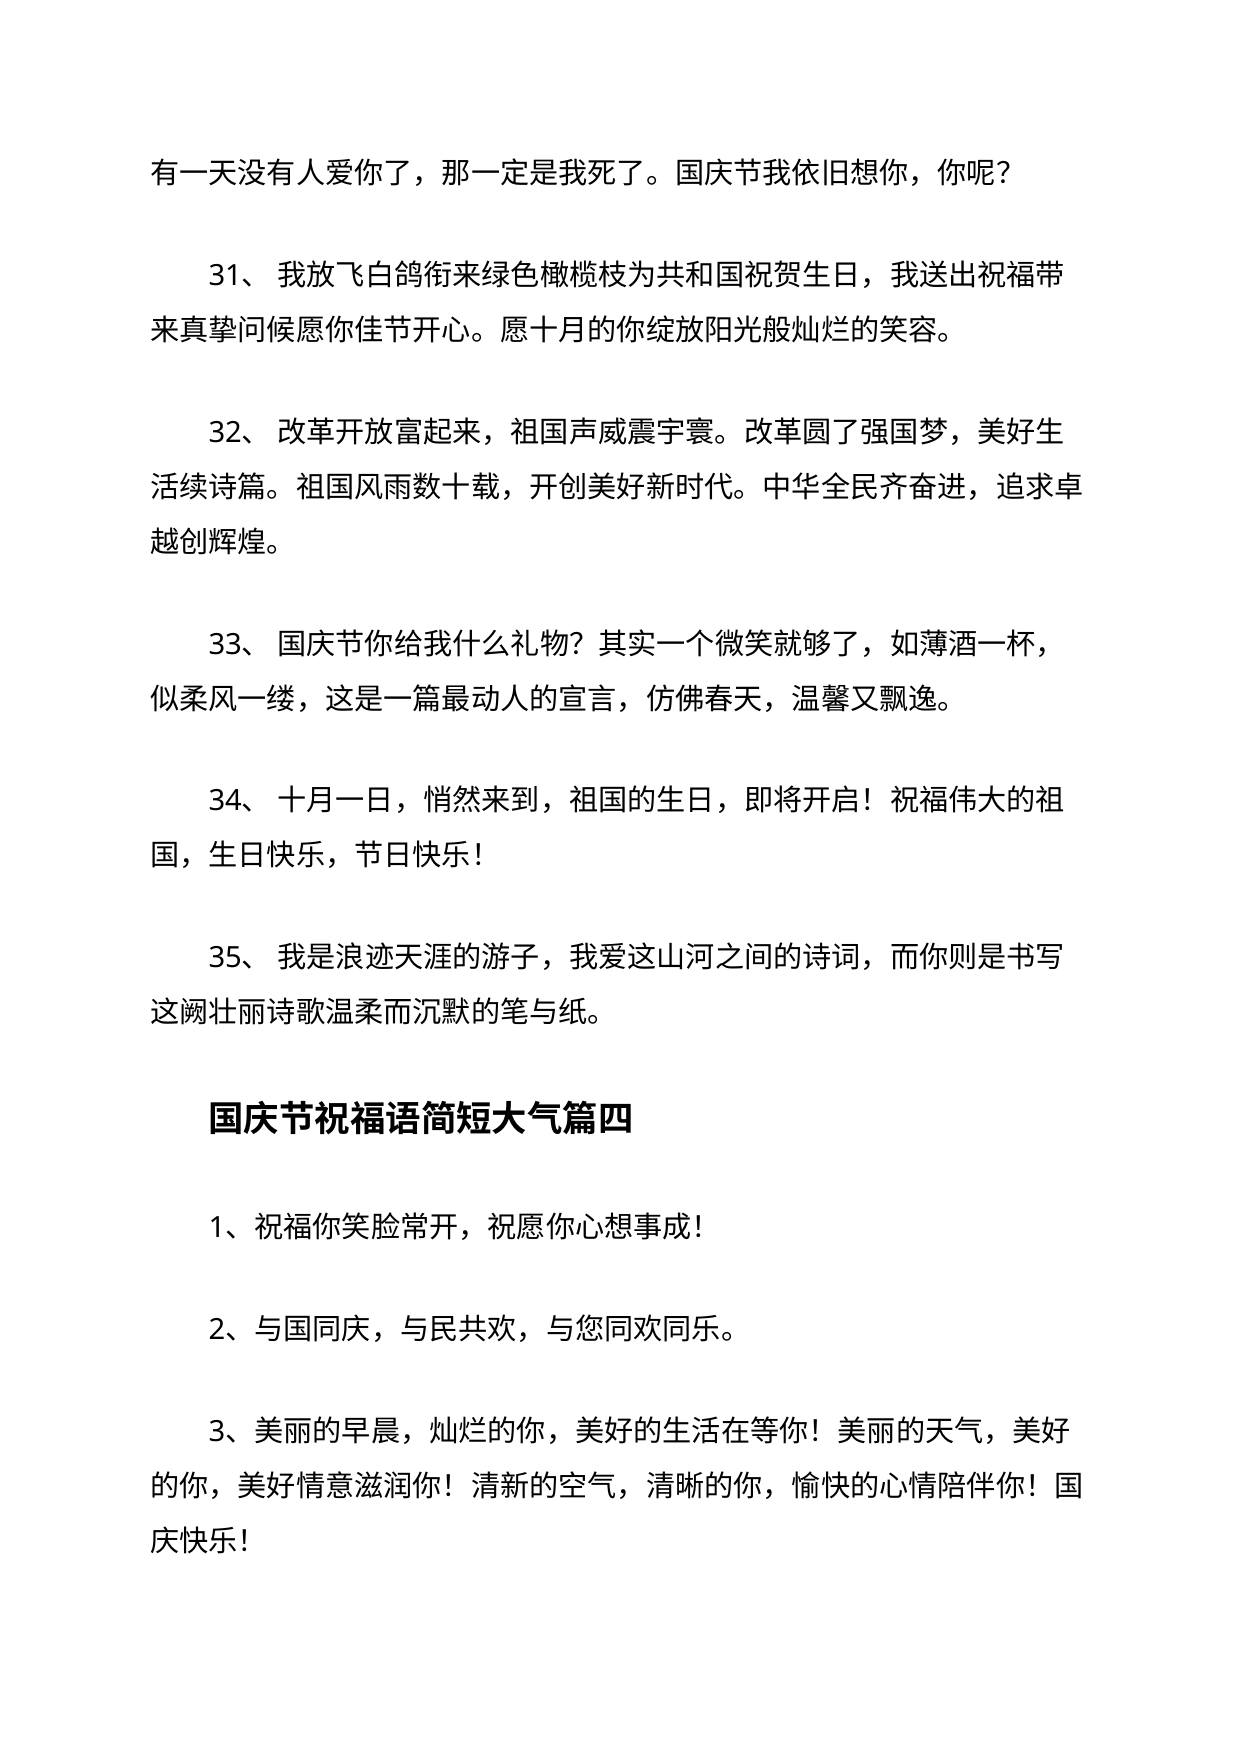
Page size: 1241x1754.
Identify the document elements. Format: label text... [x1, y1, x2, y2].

text 35、 我是浪迹天涯的游子，我爱这山河之间的诗词，而你则是书写这阙壮丽诗歌温柔而沉默的笔与纸。 [150, 934, 1090, 1031]
text 34、 十月一日，悄然来到，祖国的生日，即将开启！祝福伟大的祖国，生日快乐，节日快乐！ [150, 777, 1090, 874]
text 33、 国庆节你给我什么礼物？其实一个微笑就够了，如薄酒一杯，似柔风一缕，这是一篇最动人的宣言，仿佛春天，温馨又飘逸。 [150, 620, 1090, 717]
text 31、 我放飞白鸽衔来绿色橄榄枝为共和国祝贺生日，我送出祝福带来真挚问候愿你佳节开心。愿十月的你绽放阳光般灿烂的笑容。 [150, 252, 1090, 349]
text 2、与国同庆，与民共欢，与您同欢同乐。 [150, 1306, 1090, 1348]
text 32、 改革开放富起来，祖国声威震宇寰。改革圆了强国梦，美好生活续诗篇。祖国风雨数十载，开创美好新时代。中华全民齐奋进，追求卓越创辉煌。 [150, 408, 1090, 561]
text 3、美丽的早晨，灿烂的你，美好的生活在等你！美丽的天气，美好的你，美好情意滋润你！清新的空气，清晰的你，愉快的心情陪伴你！国庆快乐！ [150, 1408, 1090, 1560]
text 国庆节祝福语简短大气篇四 [150, 1091, 1090, 1142]
text 1、祝福你笑脸常开，祝愿你心想事成！ [150, 1204, 1090, 1246]
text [150, 150, 1090, 192]
